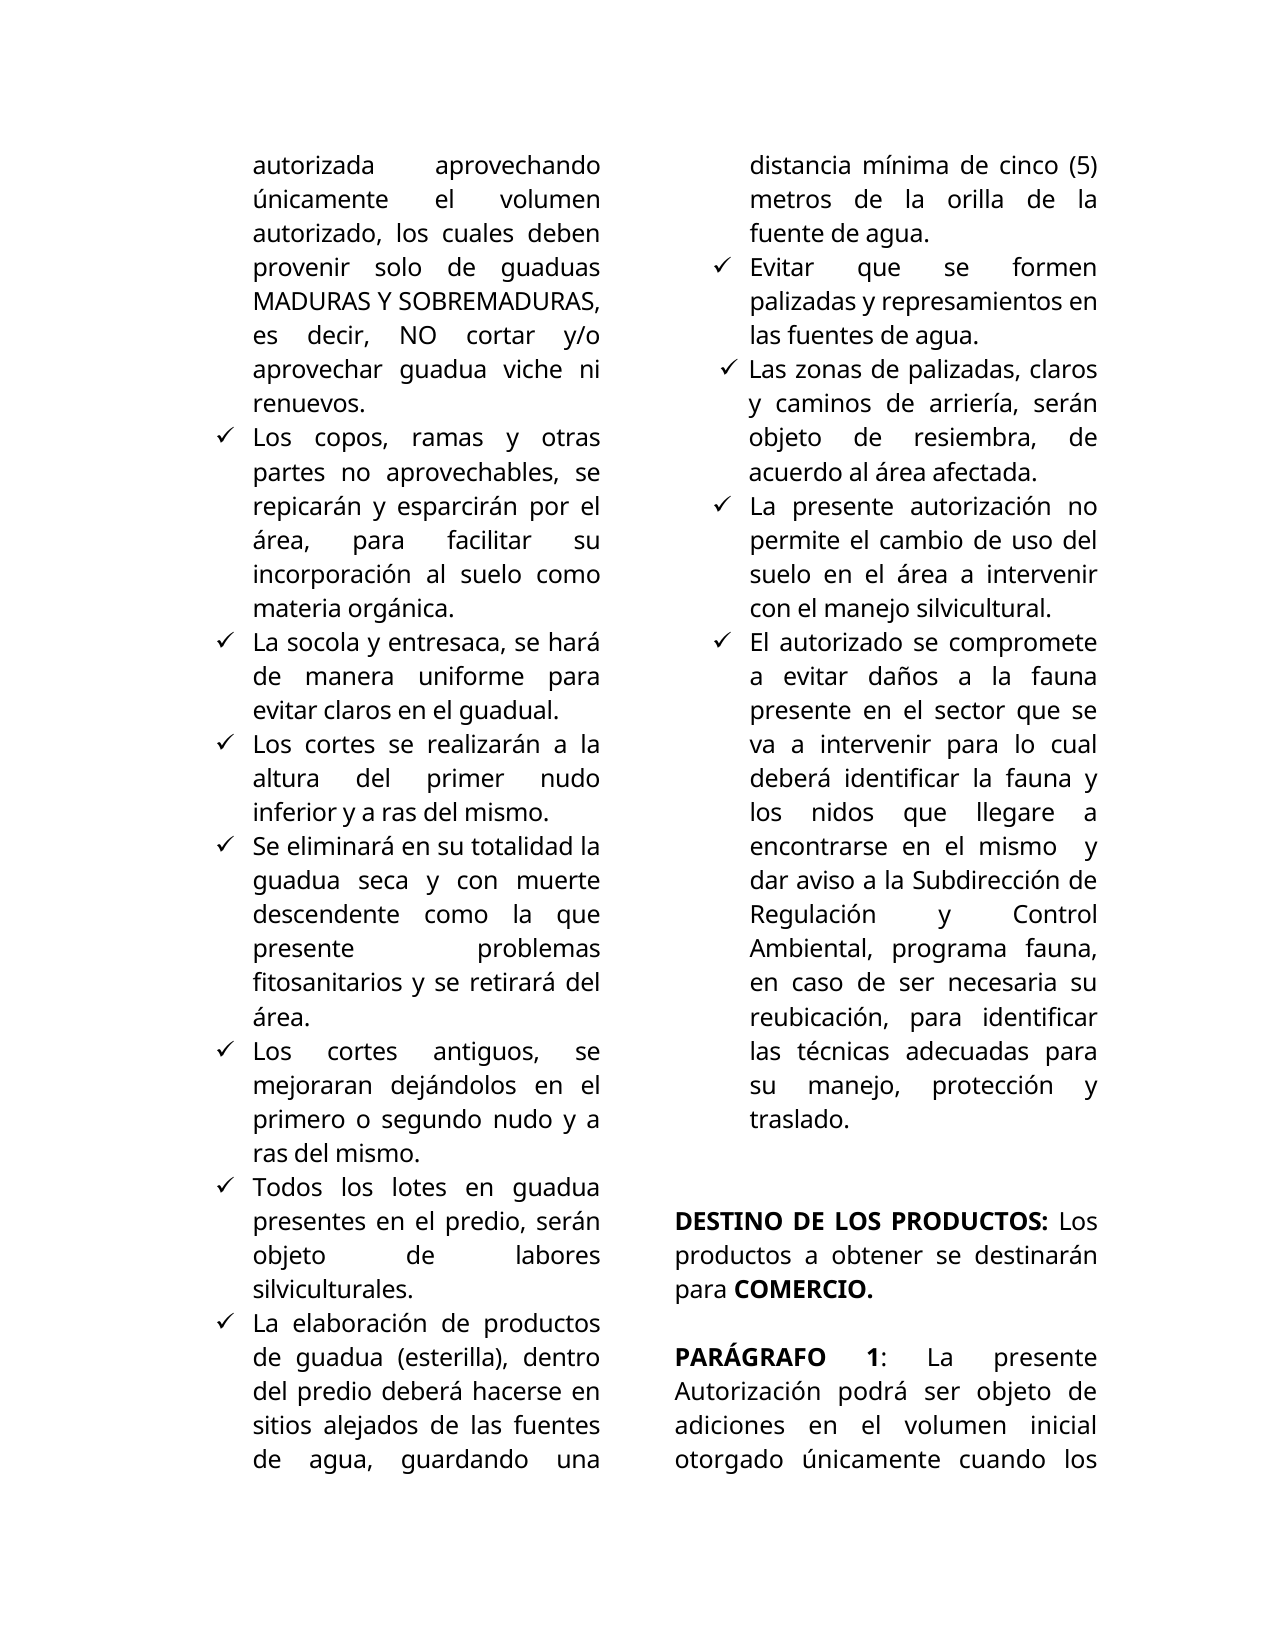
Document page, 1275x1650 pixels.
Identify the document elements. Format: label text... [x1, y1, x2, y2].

list La socola y entresaca, se hará de manera uniforme para evitar claros en el guadual. [215, 624, 601, 727]
list Todos los lotes en guadua presentes en el predio, serán objeto de labores silviculturales. [215, 1169, 601, 1306]
text DESTINO DE LOS PRODUCTOS: Los productos a obtener se destinarán para COMERCIO. [674, 1203, 1098, 1306]
list Los copos, ramas y otras partes no aprovechables, se repicarán y esparcirán por el área, para facilitar su incorporación al suelo como materia orgánica. [215, 420, 601, 624]
list El autorizado se compromete a evitar daños a la fauna presente en el sector que se va a intervenir para lo cual deberá identificar la fauna y los nidos que llegare a encontrarse en el mismo y dar aviso a la Subdirección de Regulación y Control Ambiental, programa fauna, en caso de ser necesaria su reubicación, para identificar las técnicas adecuadas para su manejo, protección y traslado. [712, 624, 1098, 1135]
list Se eliminará en su totalidad la guadua seca y con muerte descendente como la que presente problemas fitosanitarios y se retirará del área. [215, 829, 601, 1033]
list Los cortes antiguos, se mejoraran dejándolos en el primero o segundo nudo y a ras del mismo. [215, 1033, 601, 1169]
list La elaboración de productos de guadua (esterilla), dentro del predio deberá hacerse en sitios alejados de las fuentes de agua, guardando una distancia mínima de cinco (5) metros de la orilla de la fuente de agua. [712, 148, 1098, 250]
list La presente autorización no permite el cambio de uso del suelo en el área a intervenir con el manejo silvicultural. [712, 488, 1098, 624]
list La elaboración de productos de guadua (esterilla), dentro del predio deberá hacerse en sitios alejados de las fuentes de agua, guardando una distancia mínima de cinco (5) metros de la orilla de la fuente de agua. [215, 1306, 601, 1476]
list Las zonas de palizadas, claros y caminos de arriería, serán objeto de resiembra, de acuerdo al área afectada. [719, 352, 1098, 488]
list Evitar que se formen palizadas y represamientos en las fuentes de agua. [712, 250, 1098, 352]
list Los cortes se realizarán a la altura del primer nudo inferior y a ras del mismo. [215, 727, 601, 829]
